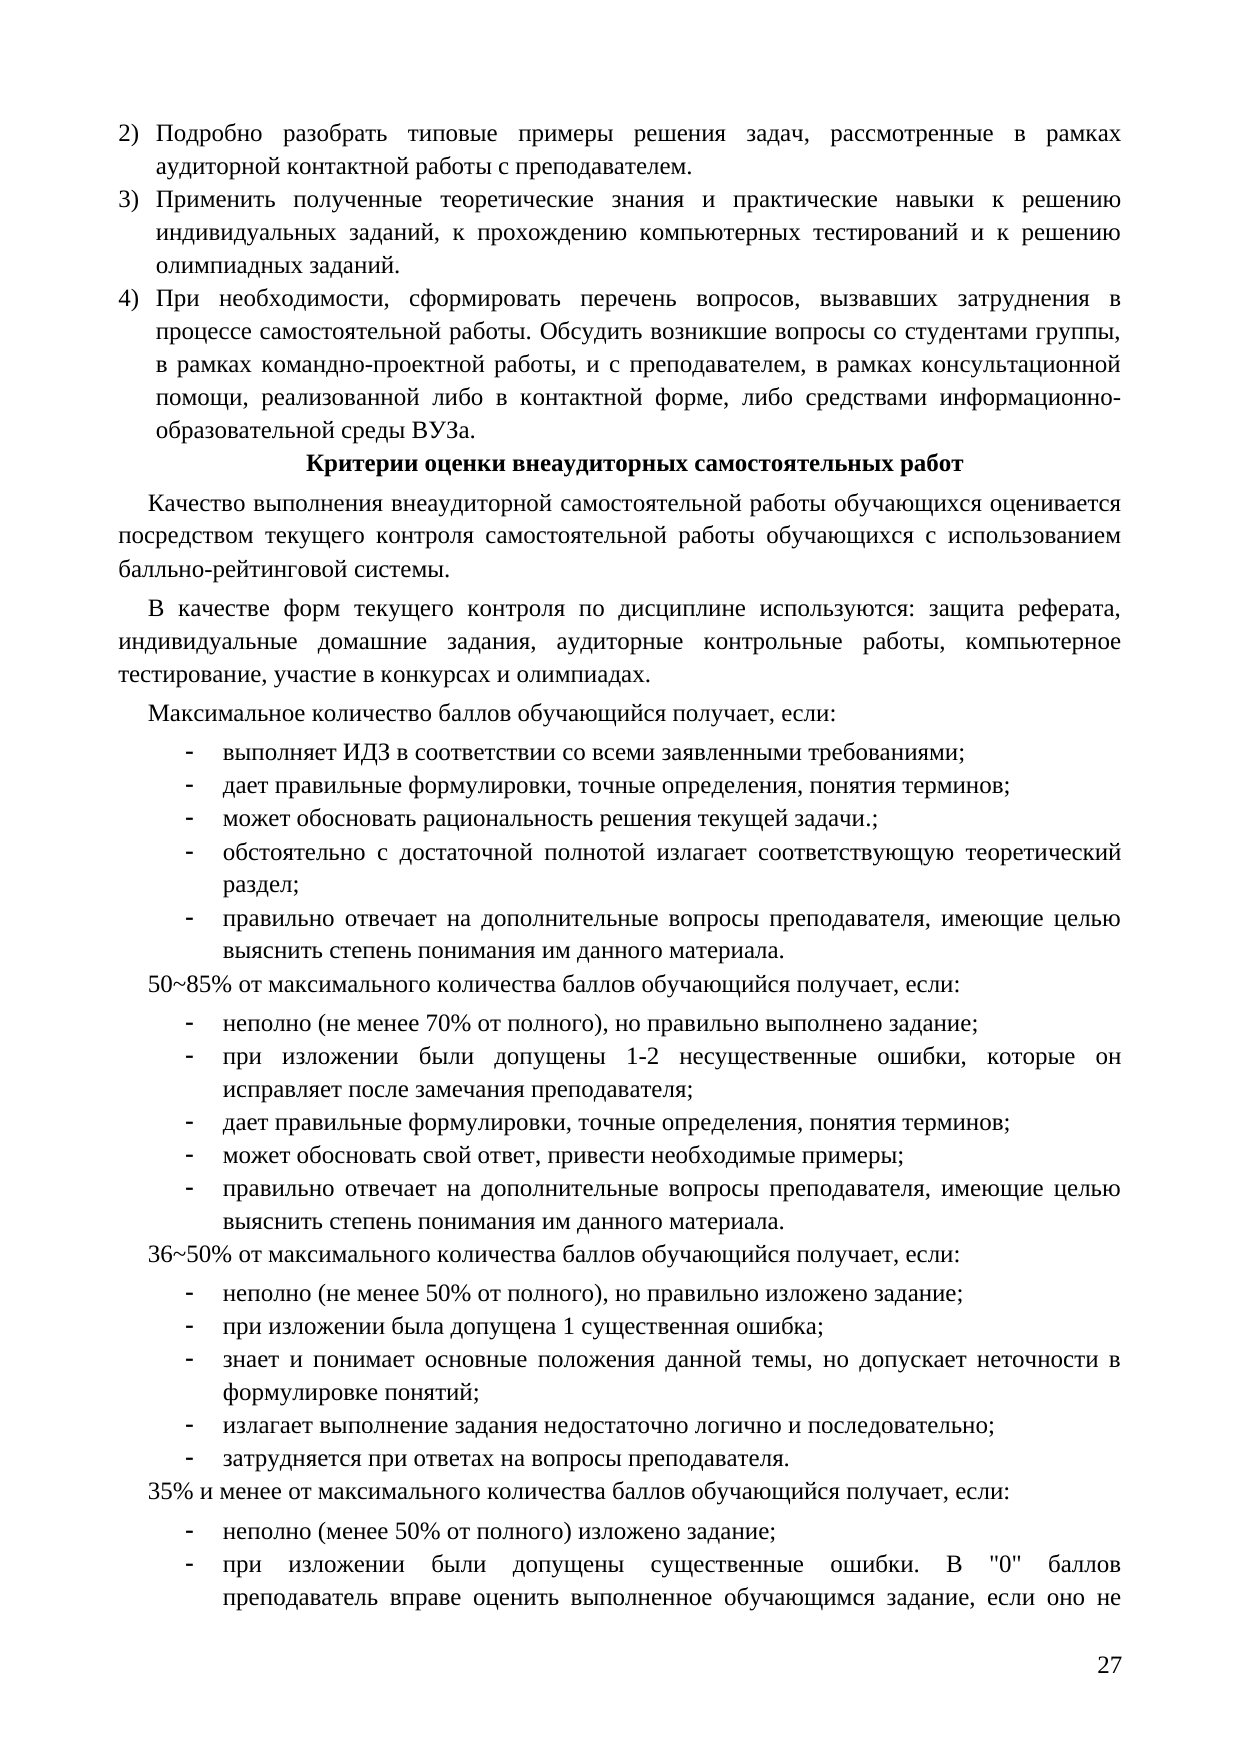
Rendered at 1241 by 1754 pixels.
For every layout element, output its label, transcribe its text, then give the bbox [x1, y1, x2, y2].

list обстоятельно с достаточной полнотой излагает соответствующую теоретический раздел; [185, 837, 1122, 898]
text Качество выполнения внеаудиторной самостоятельной работы обучающихся оценивается посредством текущего контроля самостоятельной работы обучающихся с использованием балльно-рейтинговой системы. [118, 488, 1122, 582]
list неполно (не менее 70% от полного), но правильно выполнено задание; [185, 1008, 1122, 1037]
list дает правильные формулировки, точные определения, понятия терминов; [185, 771, 1122, 799]
list При необходимости, сформировать перечень вопросов, вызвавших затруднения в процессе самостоятельной работы. Обсудить возникшие вопросы со студентами группы, в рамках командно-проектной работы, и с преподавателем, в рамках консультационной помощи, реализованной либо в контактной форме, либо средствами информационно-образовательной среды ВУЗа. [118, 283, 1122, 444]
list затрудняется при ответах на вопросы преподавателя. [185, 1443, 1122, 1472]
list Применить полученные теоретические знания и практические навыки к решению индивидуальных заданий, к прохождению компьютерных тестирований и к решению олимпиадных заданий. [118, 184, 1122, 279]
list излагает выполнение задания недостаточно логично и последовательно; [185, 1410, 1122, 1439]
list знает и понимает основные положения данной темы, но допускает неточности в формулировке понятий; [185, 1344, 1122, 1406]
list неполно (менее 50% от полного) изложено задание; [185, 1516, 1122, 1544]
text Максимальное количество баллов обучающийся получает, если: [118, 698, 1122, 727]
text В качестве форм текущего контроля по дисциплине используются: защита реферата, индивидуальные домашние задания, аудиторные контрольные работы, компьютерное тестирование, участие в конкурсах и олимпиадах. [118, 593, 1122, 688]
text 35% и менее от максимального количества баллов обучающийся получает, если: [118, 1476, 1122, 1505]
list может обосновать свой ответ, привести необходимые примеры; [185, 1140, 1122, 1169]
list правильно отвечает на дополнительные вопросы преподавателя, имеющие целью выяснить степень понимания им данного материала. [185, 903, 1122, 964]
text 36~50% от максимального количества баллов обучающийся получает, если: [118, 1239, 1122, 1268]
list выполняет ИДЗ в соответствии со всеми заявленными требованиями; [185, 737, 1122, 766]
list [185, 1549, 1122, 1611]
list при изложении были допущены 1-2 несущественные ошибки, которые он исправляет после замечания преподавателя; [185, 1041, 1122, 1103]
text 50~85% от максимального количества баллов обучающийся получает, если: [118, 969, 1122, 997]
list может обосновать рациональность решения текущей задачи.; [185, 803, 1122, 832]
list правильно отвечает на дополнительные вопросы преподавателя, имеющие целью выяснить степень понимания им данного материала. [185, 1173, 1122, 1235]
list неполно (не менее 50% от полного), но правильно изложено задание; [185, 1278, 1122, 1307]
list при изложении была допущена 1 существенная ошибка; [185, 1311, 1122, 1340]
list дает правильные формулировки, точные определения, понятия терминов; [185, 1107, 1122, 1136]
list Подробно разобрать типовые примеры решения задач, рассмотренные в рамках аудиторной контактной работы с преподавателем. [118, 118, 1122, 180]
text Критерии оценки внеаудиторных самостоятельных работ [118, 448, 1122, 477]
